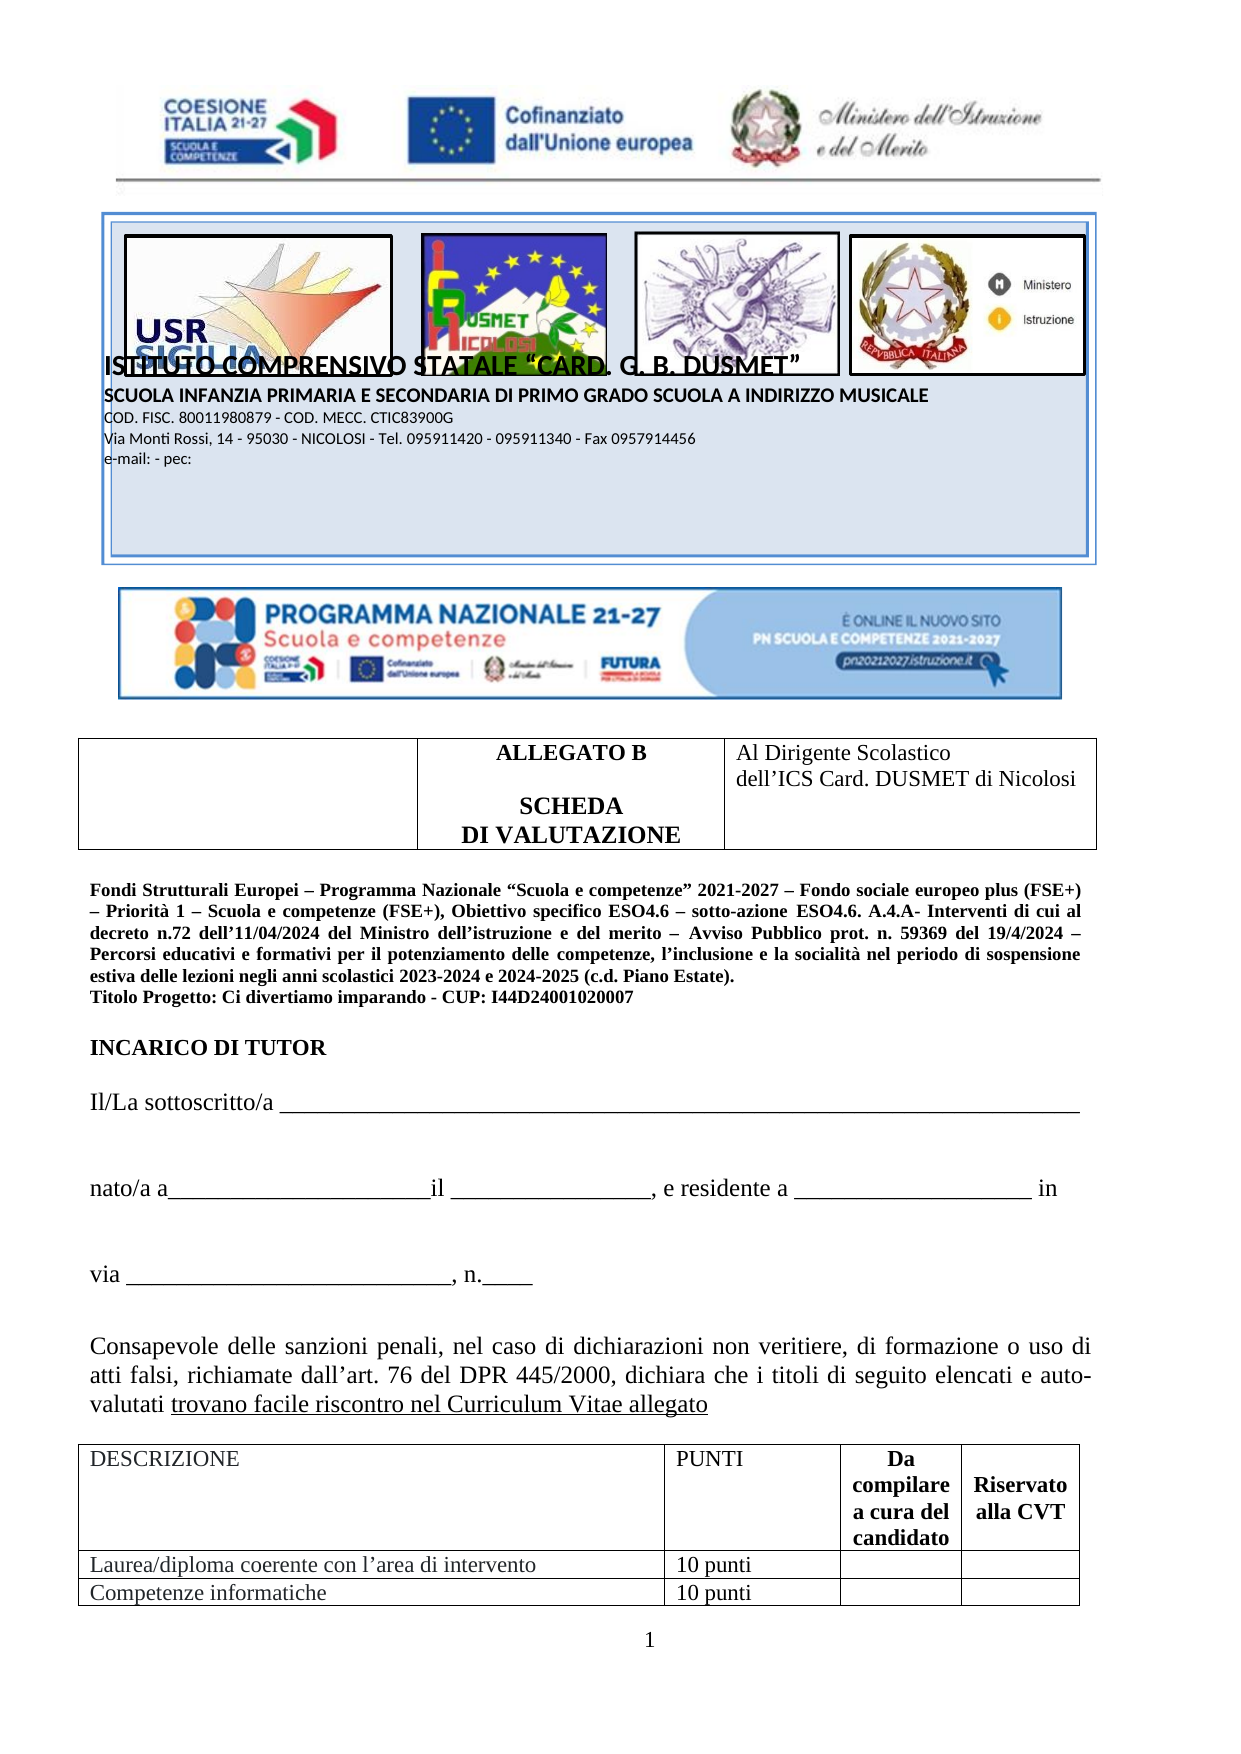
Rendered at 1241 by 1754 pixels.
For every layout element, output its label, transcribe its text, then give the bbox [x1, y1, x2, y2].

table_header PUNTI [665, 1445, 840, 1550]
picture [287, 359, 293, 366]
text Il/La sottoscritto/a ________________________________________________________________ [89, 1087, 1093, 1116]
text INCARICO DI TUTOR [89, 1034, 1151, 1061]
table_header Al Dirigente Scolastico dell’ICS Card. DUSMET di Nicolosi [725, 739, 1096, 849]
table_header [79, 739, 417, 849]
text Titolo Progetto: Ci divertiamo imparando - CUP: I44D24001020007 [89, 986, 1082, 1008]
table_header DESCRIZIONE [79, 1445, 664, 1550]
table_header Da compilare a cura del candidato [841, 1445, 961, 1550]
table_cell [841, 1551, 961, 1578]
text via __________________________, n.____ [89, 1259, 1093, 1288]
picture [115, 85, 1104, 196]
table_cell Laurea/diploma coerente con l’area di intervento [79, 1551, 664, 1578]
picture [200, 359, 210, 372]
table_cell [962, 1551, 1079, 1578]
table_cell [79, 1579, 664, 1605]
table_cell 10 punti [665, 1551, 840, 1578]
picture [127, 238, 390, 374]
picture [421, 233, 607, 376]
table_header ALLEGATO B SCHEDA DI VALUTAZIONE [418, 739, 724, 849]
text Fondi Strutturali Europei – Programma Nazionale “Scuola e competenze” 2021-2027 – Fondo sociale europeo plus (FSE+) – Priorità 1 – Scuola e competenze (FSE+), Obiettivo specifico ESO4.6 – sotto-azione ESO4.6. A.4.A- Interventi di cui al decreto n.72 dell’11/04/2024 del Ministro dell’istruzione e del merito – Avviso Pubblico prot. n. 59369 del 19/4/2024 – Percorsi educativi e formativi per il potenziamento delle competenze, l’inclusione e la socialità nel periodo di sospensione estiva delle lezioni negli anni scolastici 2023-2024 e 2024-2025 (c.d. Piano Estate). [89, 878, 1082, 986]
table_cell 10 punti [665, 1579, 840, 1605]
picture [852, 238, 1083, 373]
table_header Riservato alla CVT [962, 1445, 1079, 1550]
picture [118, 587, 1063, 700]
picture [262, 362, 277, 374]
picture [333, 363, 342, 374]
table_cell [962, 1579, 1079, 1605]
picture [242, 359, 252, 372]
picture [634, 231, 840, 376]
text Consapevole delle sanzioni penali, nel caso di dichiarazioni non veritiere, di formazione o uso di atti falsi, richiamate dall’art. 76 del DPR 445/2000, dichiara che i titoli di seguito elencati e auto-valutati trovano facile riscontro nel Curriculum Vitae allegato [89, 1331, 1093, 1418]
table_cell [841, 1579, 961, 1605]
text nato/a a_____________________il ________________, e residente a ___________________ in [89, 1173, 1093, 1202]
